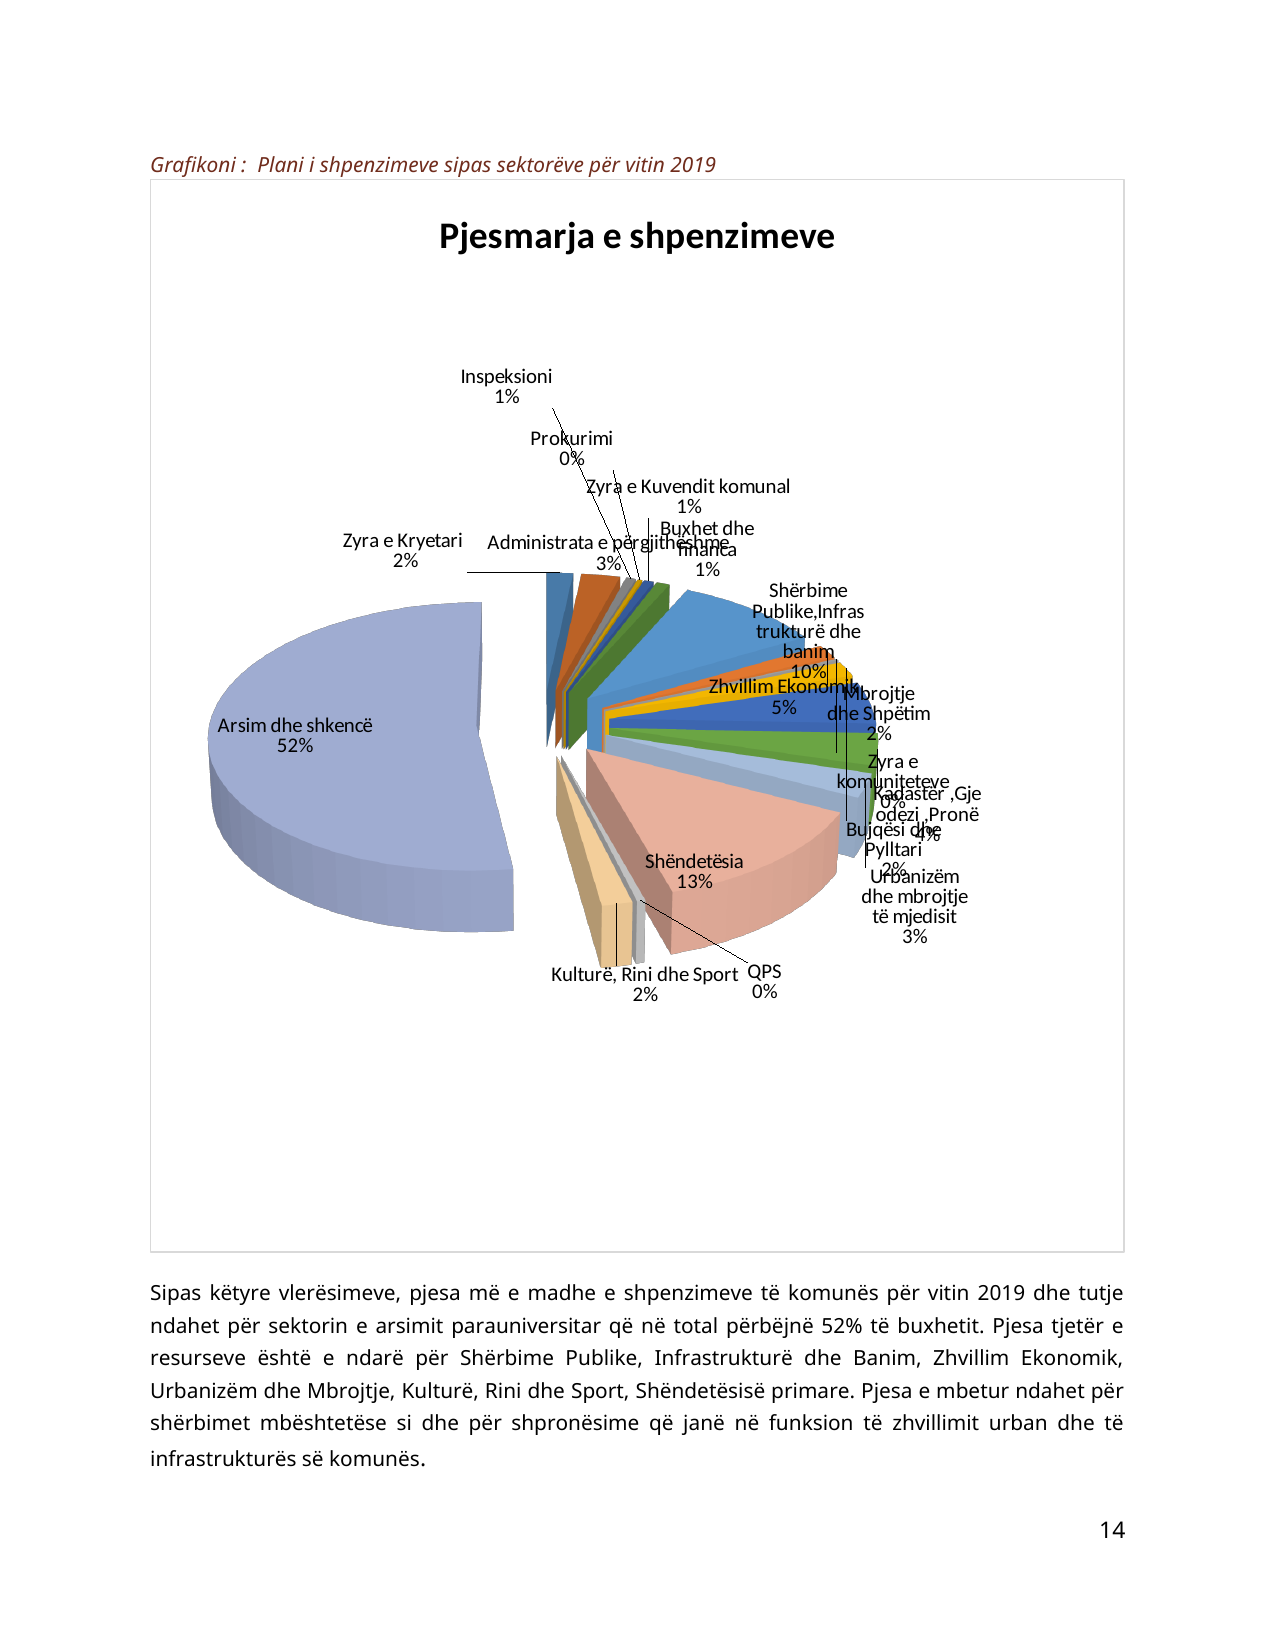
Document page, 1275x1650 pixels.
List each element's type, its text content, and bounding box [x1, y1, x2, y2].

text Grafikoni : Plani i shpenzimeve sipas sektorëve për vitin 2019 [150, 150, 1125, 178]
text Sipas këtyre vlerësimeve, pjesa më e madhe e shpenzimeve të komunës për vitin 2019 dhe tutje ndahet për sektorin e arsimit parauniversitar që në total përbëjnë 52% të buxhetit. Pjesa tjetër e resurseve është e ndarë për Shërbime Publike, Infrastrukturë dhe Banim, Zhvillim Ekonomik, Urbanizëm dhe Mbrojtje, Kulturë, Rini dhe Sport, Shëndetësisë primare. Pjesa e mbetur ndahet për shërbimet mbështetëse si dhe për shpronësime që janë në funksion të zhvillimit urban dhe të infrastrukturës së komunës. [150, 1278, 1125, 1473]
